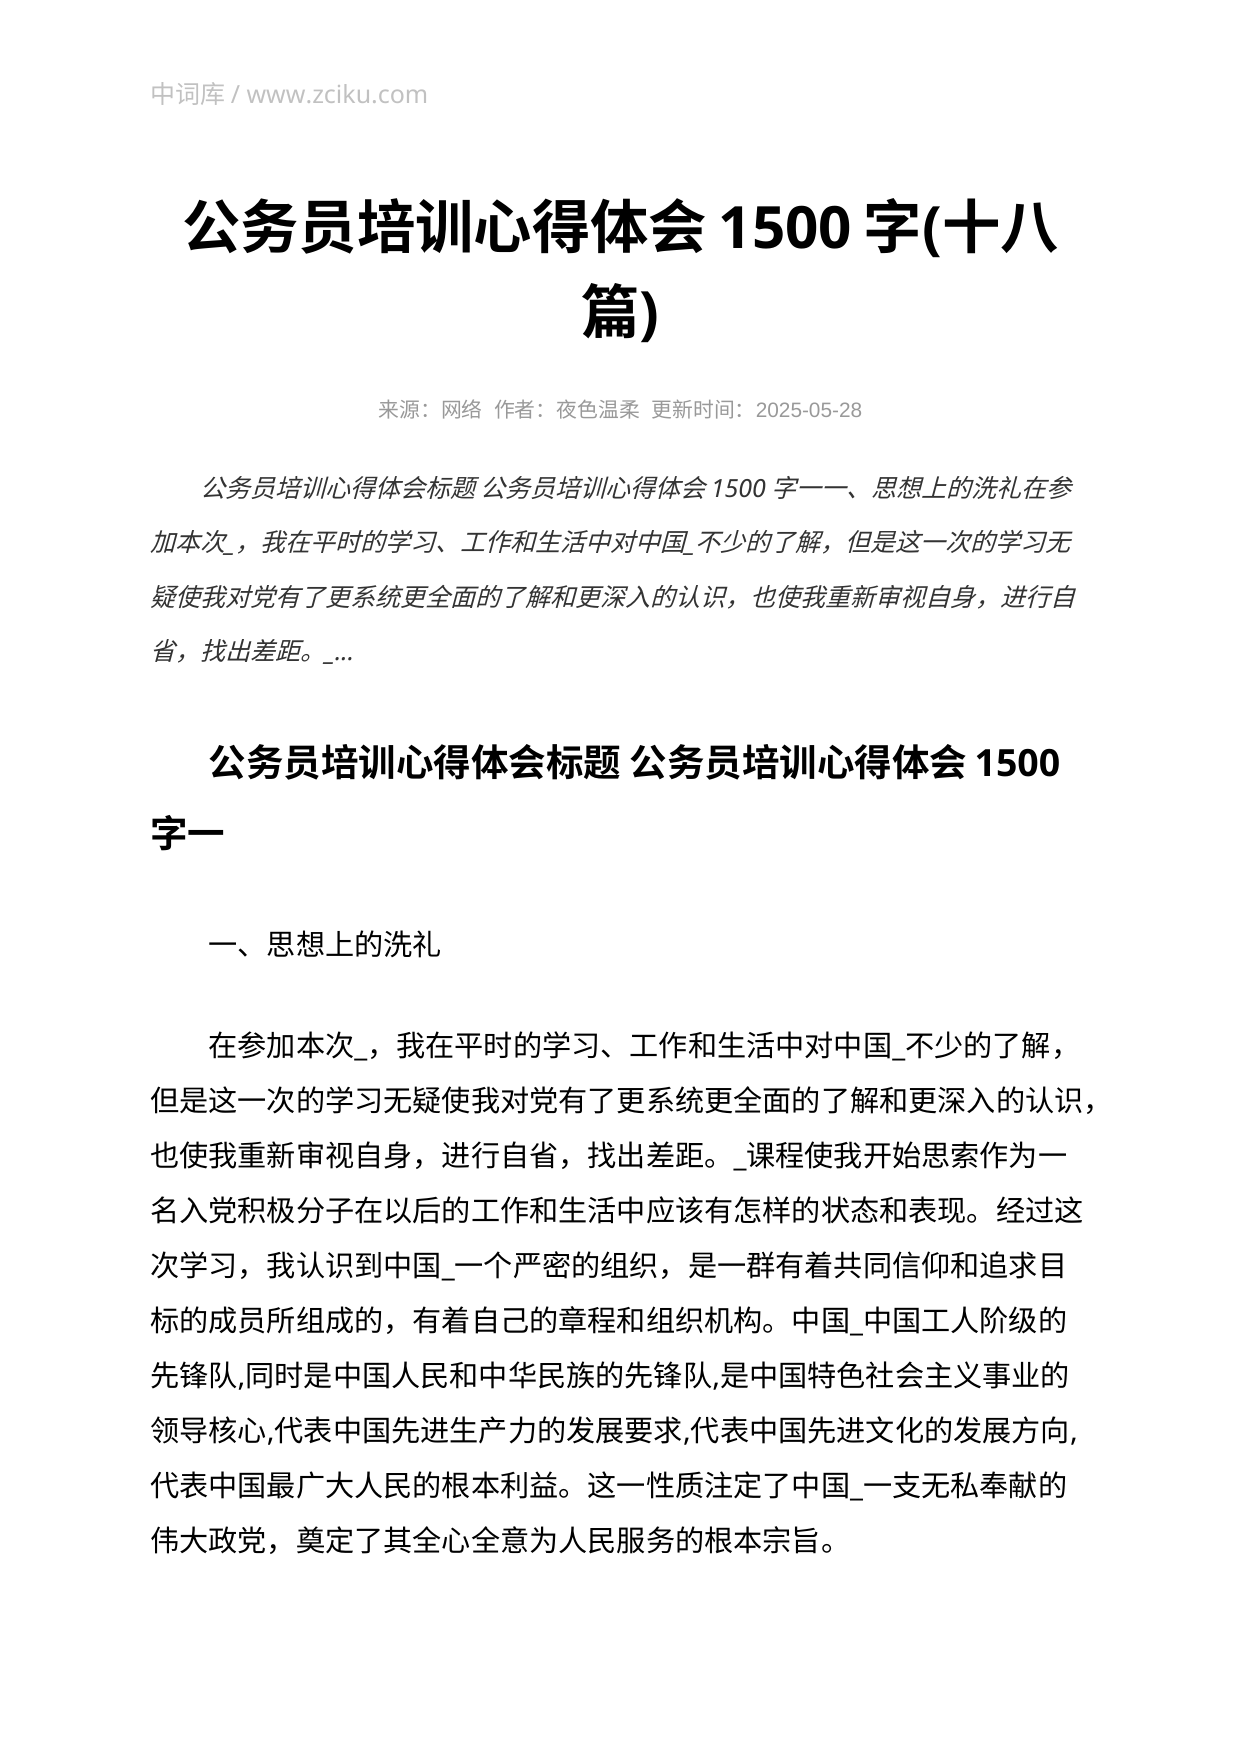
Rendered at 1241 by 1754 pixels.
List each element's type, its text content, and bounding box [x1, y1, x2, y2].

text 在参加本次_，我在平时的学习、工作和生活中对中国_不少的了解，但是这一次的学习无疑使我对党有了更系统更全面的了解和更深入的认识，也使我重新审视自身，进行自省，找出差距。_课程使我开始思索作为一名入党积极分子在以后的工作和生活中应该有怎样的状态和表现。经过这次学习，我认识到中国_一个严密的组织，是一群有着共同信仰和追求目标的成员所组成的，有着自己的章程和组织机构。中国_中国工人阶级的先锋队,同时是中国人民和中华民族的先锋队,是中国特色社会主义事业的领导核心,代表中国先进生产力的发展要求,代表中国先进文化的发展方向,代表中国最广大人民的根本利益。这一性质注定了中国_一支无私奉献的伟大政党，奠定了其全心全意为人民服务的根本宗旨。 [150, 1023, 1090, 1560]
text 来源：网络 作者：夜色温柔 更新时间：2025-05-28 [150, 398, 1090, 422]
text 公务员培训心得体会标题 公务员培训心得体会1500字一 [150, 733, 1090, 858]
text 公务员培训心得体会标题 公务员培训心得体会1500字一一、思想上的洗礼在参加本次_，我在平时的学习、工作和生活中对中国_不少的了解，但是这一次的学习无疑使我对党有了更系统更全面的了解和更深入的认识，也使我重新审视自身，进行自省，找出差距。_... [150, 468, 1090, 668]
text 一、思想上的洗礼 [150, 921, 1090, 963]
subtitle 公务员培训心得体会1500字(十八篇) [150, 181, 1090, 351]
